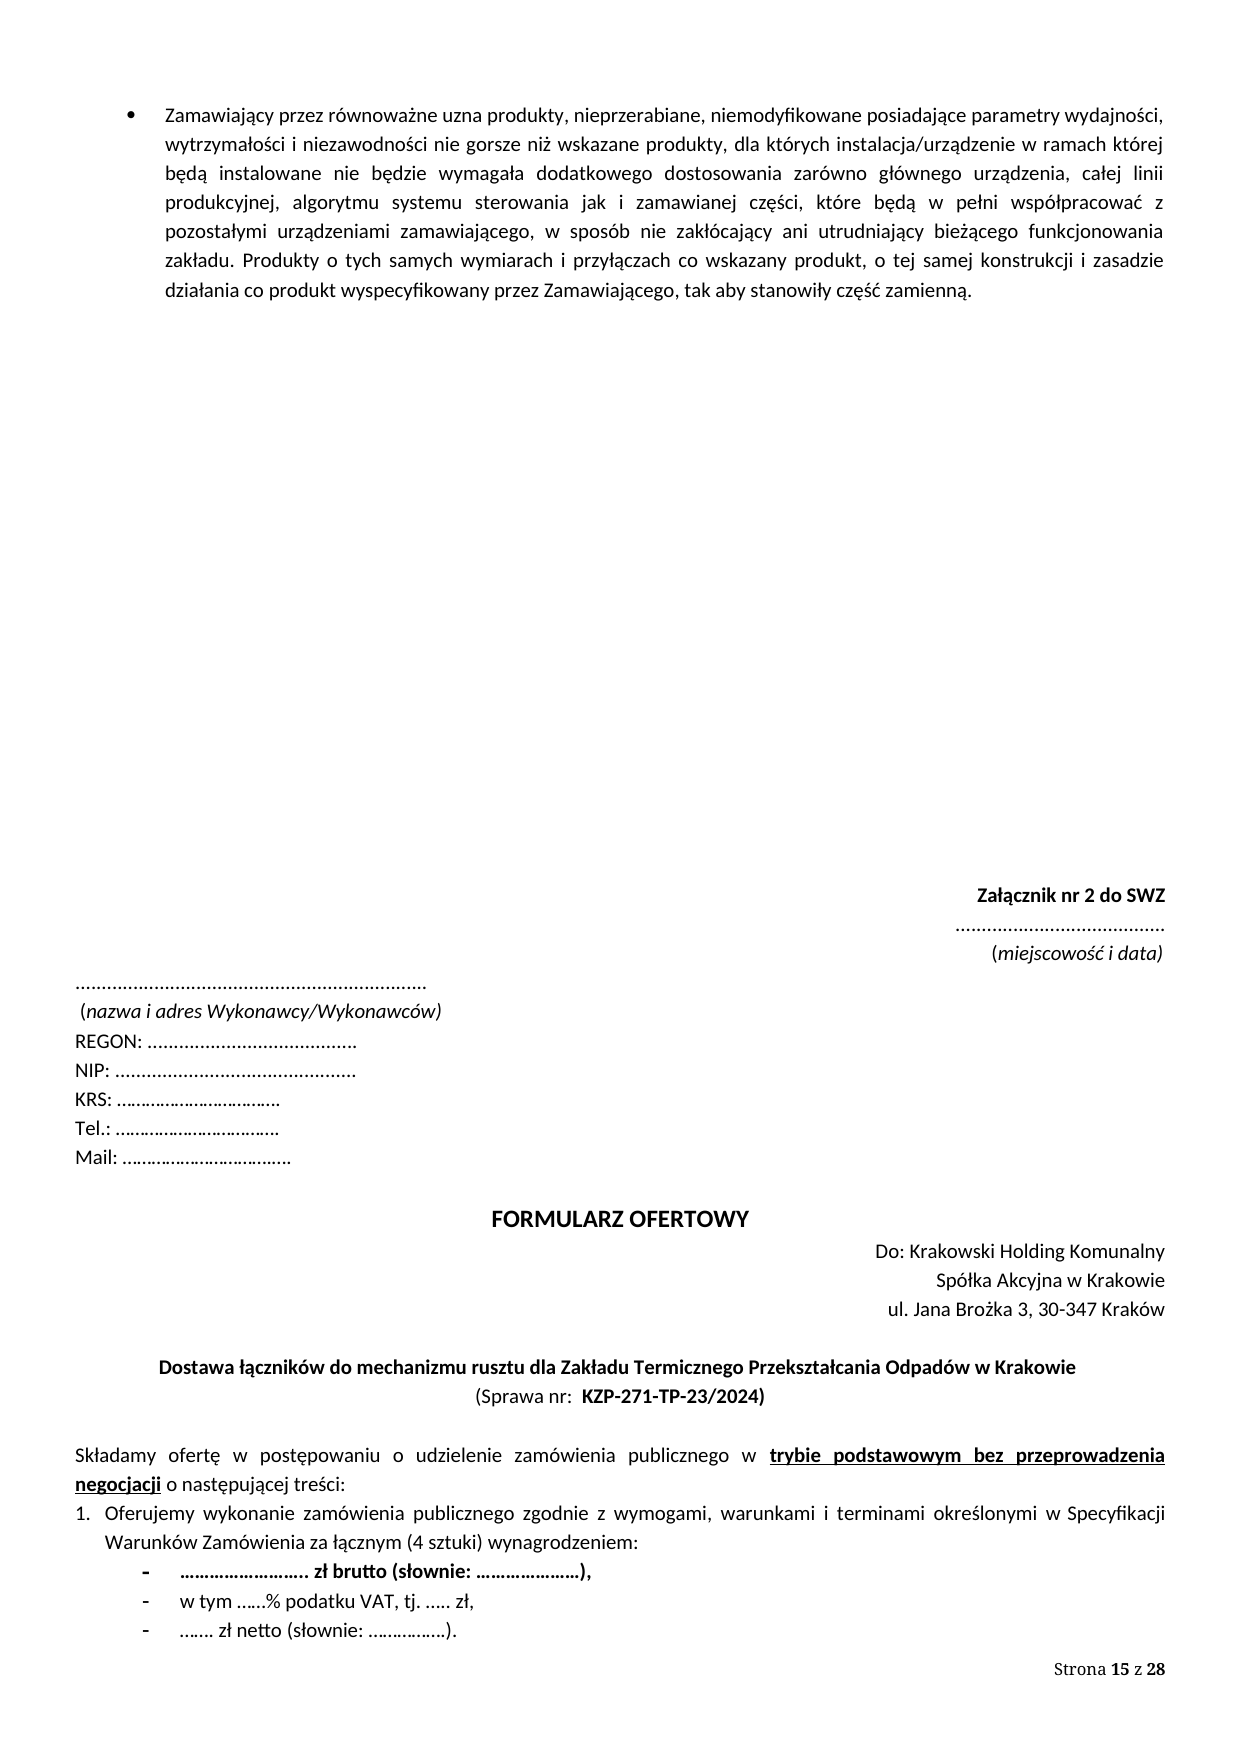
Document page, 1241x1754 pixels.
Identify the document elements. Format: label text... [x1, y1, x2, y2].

text REGON: ........................................ [75, 1028, 1165, 1053]
text Spółka Akcyjna w Krakowie [75, 1267, 1165, 1292]
list Zamawiający przez równoważne uzna produkty, nieprzerabiane, niemodyfikowane posiadające parametry wydajności, wytrzymałości i niezawodności nie gorsze niż wskazane produkty, dla których instalacja/urządzenie w ramach której będą instalowane nie będzie wymagała dodatkowego dostosowania zarówno głównego urządzenia, całej linii produkcyjnej, algorytmu systemu sterowania jak i zamawianej części, które będą w pełni współpracować z pozostałymi urządzeniami zamawiającego, w sposób nie zakłócający ani utrudniający bieżącego funkcjonowania zakładu. Produkty o tych samych wymiarach i przyłączach co wskazany produkt, o tej samej konstrukcji i zasadzie działania co produkt wyspecyfikowany przez Zamawiającego, tak aby stanowiły część zamienną. [127, 102, 1165, 302]
text (nazwa i adres Wykonawcy/Wykonawców) [75, 999, 1165, 1024]
text Załącznik nr 2 do SWZ [75, 882, 1165, 907]
text KRS: ……………………………. [75, 1086, 1165, 1112]
text Do: Krakowski Holding Komunalny [75, 1238, 1165, 1263]
text Dostawa łączników do mechanizmu rusztu dla Zakładu Termicznego Przekształcania Odpadów w Krakowie (Sprawa nr: KZP-271-TP-23/2024) [75, 1354, 1165, 1409]
text ul. Jana Brożka 3, 30-347 Kraków [75, 1296, 1165, 1322]
list …………………….. zł brutto (słownie: …………………), [142, 1559, 1165, 1584]
text ........................................ [75, 911, 1165, 937]
text Tel.: ……………………………. [75, 1115, 1165, 1141]
list w tym ……% podatku VAT, tj. ….. zł, [142, 1588, 1165, 1613]
text FORMULARZ OFERTOWY [75, 1203, 1165, 1233]
text Mail: ………………………….…. [75, 1144, 1165, 1170]
text Składamy ofertę w postępowaniu o udzielenie zamówienia publicznego w trybie podstawowym bez przeprowadzenia negocjacji o następującej treści: [75, 1442, 1165, 1497]
list ……. zł netto (słownie: …………….). [142, 1617, 1165, 1642]
text NIP: .............................................. [75, 1057, 1165, 1082]
text ................................................................... [75, 969, 1165, 995]
list Oferujemy wykonanie zamówienia publicznego zgodnie z wymogami, warunkami i terminami określonymi w Specyfikacji Warunków Zamówienia za łącznym (4 sztuki) wynagrodzeniem: [75, 1500, 1165, 1555]
text (miejscowość i data) [75, 940, 1165, 966]
